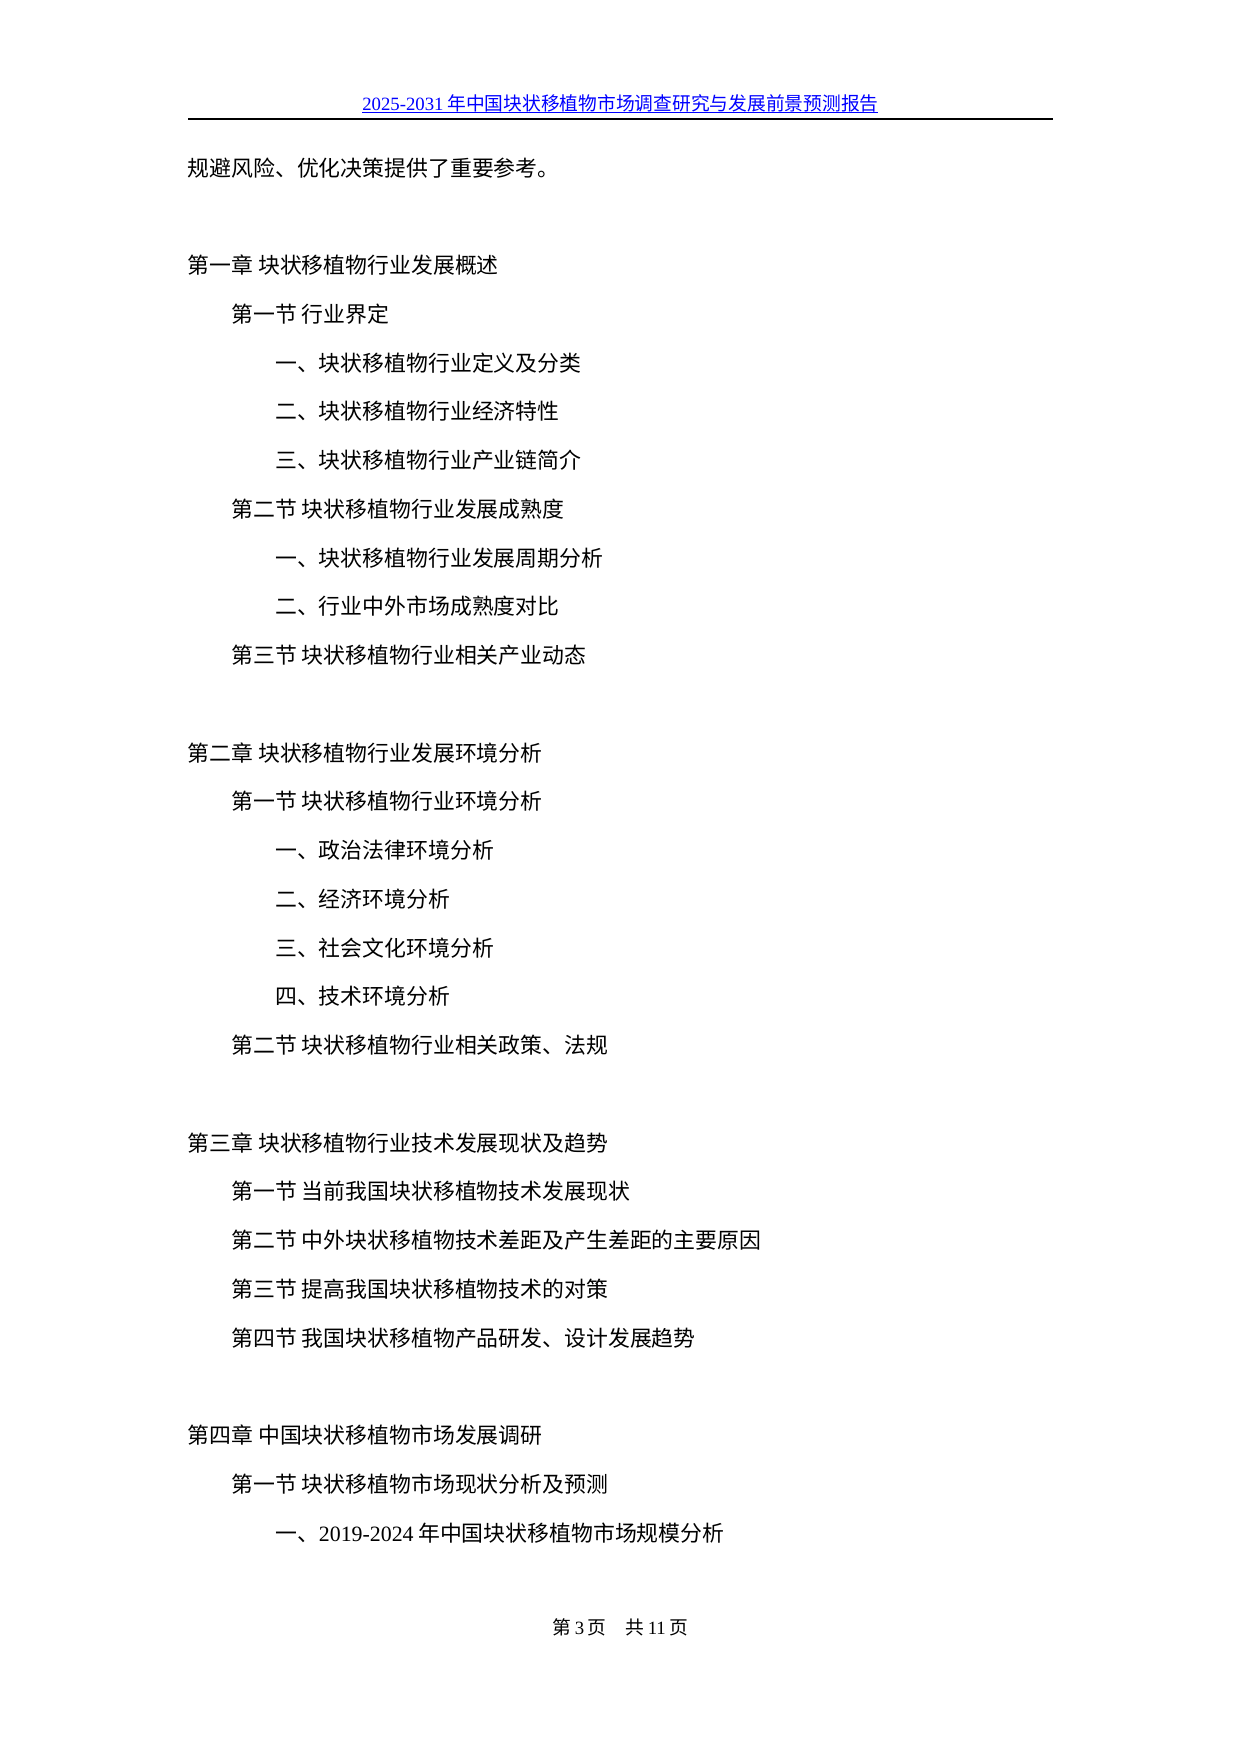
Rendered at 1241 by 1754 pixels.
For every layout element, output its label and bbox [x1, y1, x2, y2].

text [187, 150, 1053, 1548]
